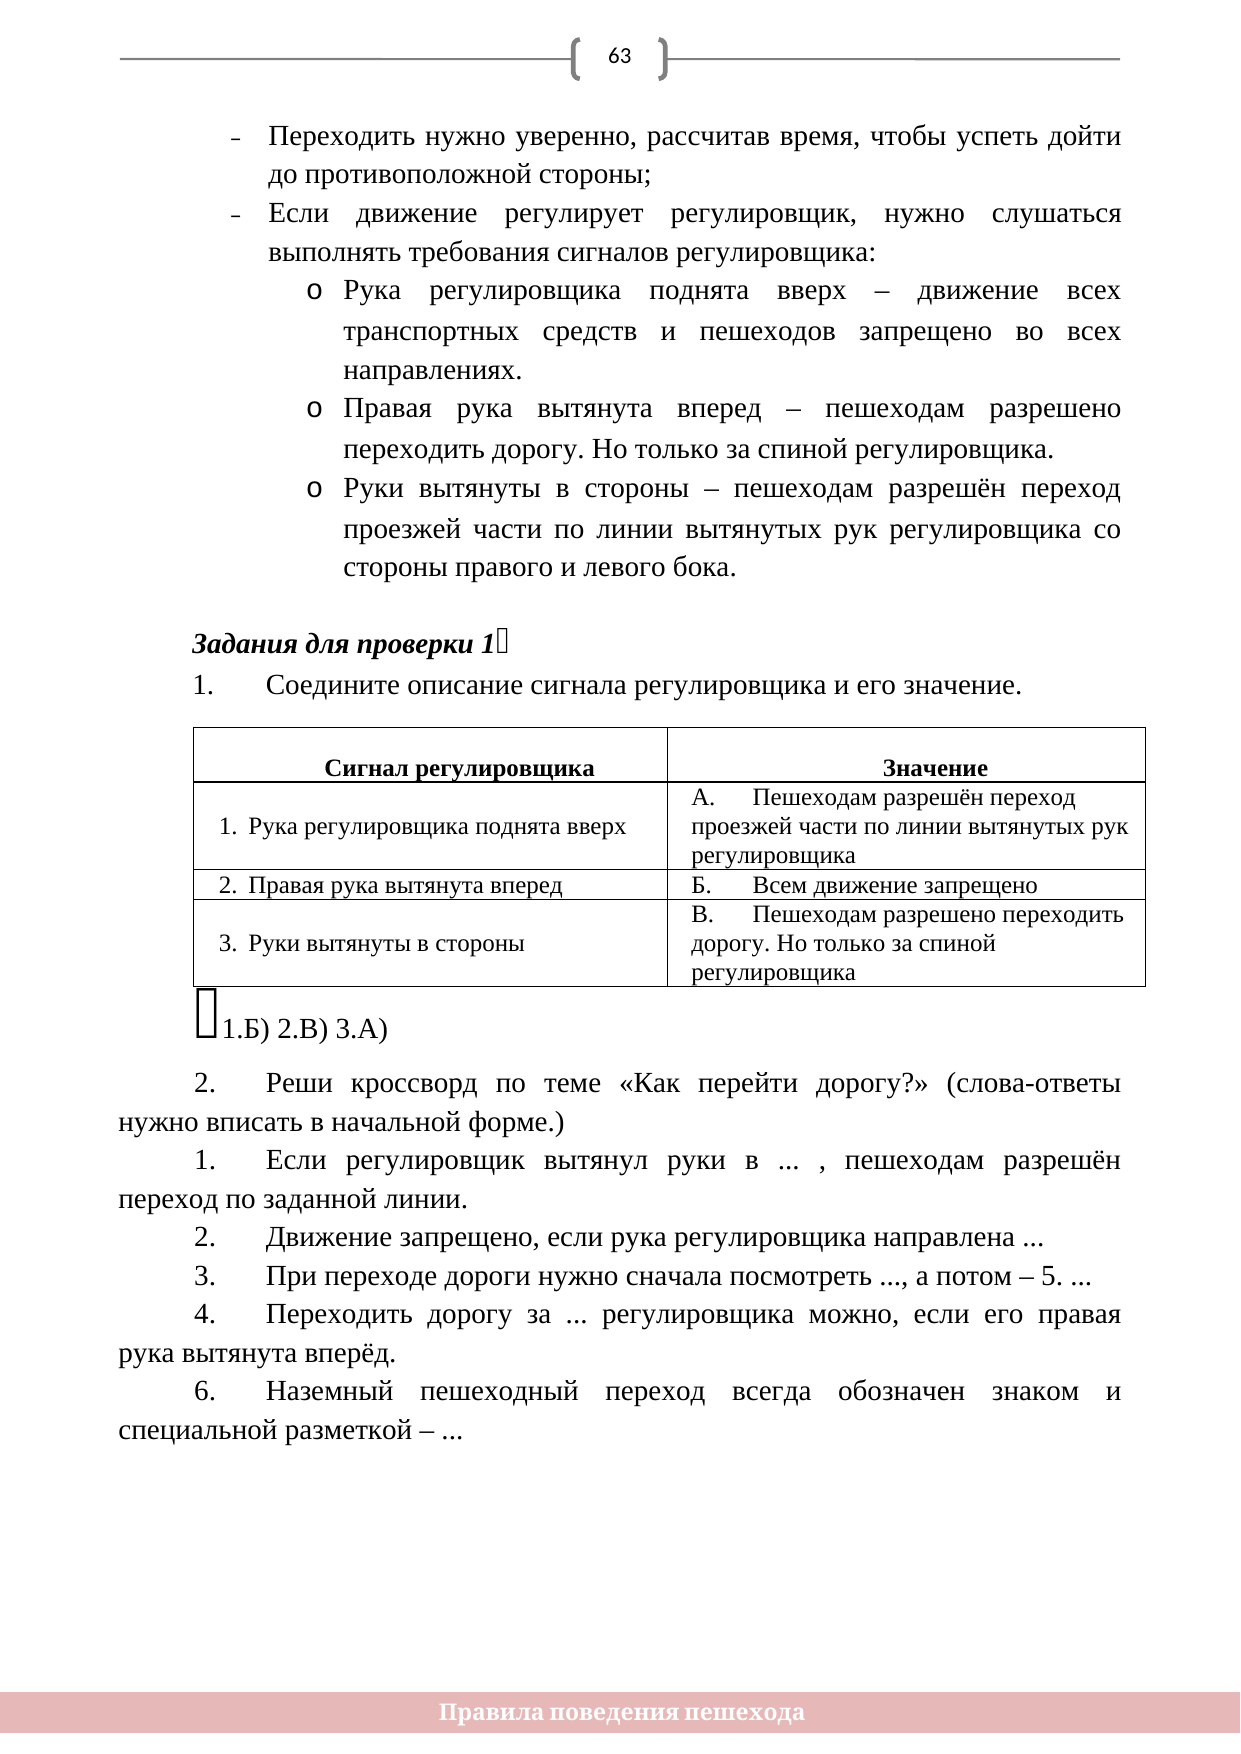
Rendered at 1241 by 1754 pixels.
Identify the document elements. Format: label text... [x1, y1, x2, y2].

list Переходить дорогу за ... регулировщика можно, если его правая рука вытянута вперёд. [118, 1296, 1122, 1368]
list Рука регулировщика поднята вверх – движение всех транспортных средств и пешеходов запрещено во всех направлениях. [306, 272, 1122, 385]
table_cell Всем движение запрещено [668, 870, 1145, 898]
list 1.Б) 2.В) 3.А) [118, 987, 1122, 1055]
list Если движение регулирует регулировщик, нужно слушаться выполнять требования сигналов регулировщика: [231, 195, 1122, 267]
list Реши кроссворд по теме «Как перейти дорогу?» (слова-ответы нужно вписать в начальной форме.) [118, 1065, 1122, 1137]
table_header Сигнал регулировщика [194, 728, 667, 781]
list Задания для проверки 1 [118, 627, 1122, 662]
table_cell Пешеходам разрешён переход проезжей части по линии вытянутых рук регулировщика [668, 783, 1145, 869]
list При переходе дороги нужно сначала посмотреть ..., а потом – 5. ... [118, 1258, 1122, 1291]
table_cell Руки вытянуты в стороны [194, 900, 667, 986]
table_cell Правая рука вытянута вперед [194, 870, 667, 898]
list Правая рука вытянута вперед – пешеходам разрешено переходить дорогу. Но только за спиной регулировщика. [306, 390, 1122, 465]
list Наземный пешеходный переход всегда обозначен знаком и специальной разметкой – ... [118, 1373, 1122, 1446]
table_header Значение [668, 728, 1145, 781]
table_cell Пешеходам разрешено переходить дорогу. Но только за спиной регулировщика [668, 900, 1145, 986]
list Соедините описание сигнала регулировщика и его значение. [118, 667, 1122, 701]
list Переходить нужно уверенно, рассчитав время, чтобы успеть дойти до противоположной стороны; [231, 118, 1122, 190]
list Если регулировщик вытянул руки в ... , пешеходам разрешён переход по заданной линии. [118, 1142, 1122, 1214]
list Движение запрещено, если рука регулировщика направлена ... [118, 1219, 1122, 1253]
table_cell Рука регулировщика поднята вверх [194, 783, 667, 869]
list Руки вытянуты в стороны – пешеходам разрешён переход проезжей части по линии вытянутых рук регулировщика со стороны правого и левого бока. [306, 470, 1122, 583]
